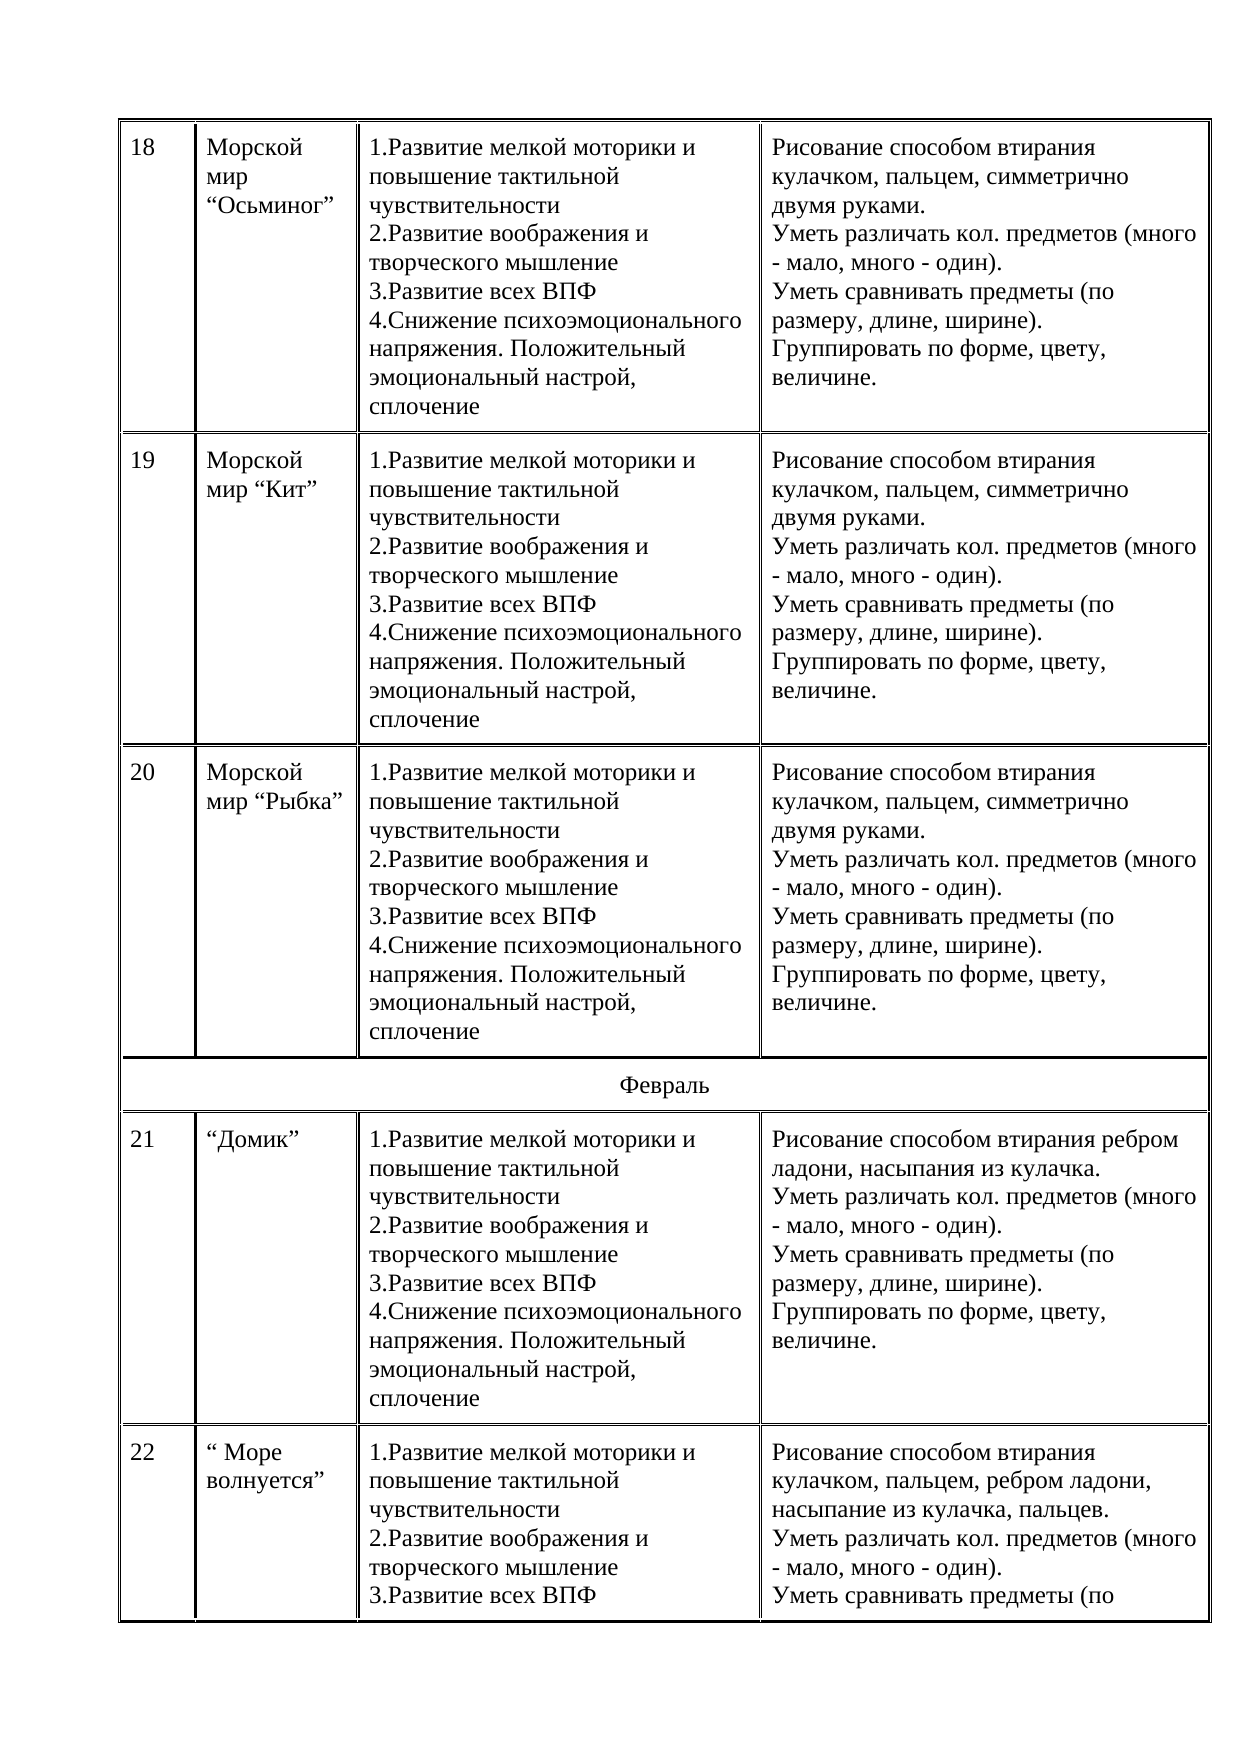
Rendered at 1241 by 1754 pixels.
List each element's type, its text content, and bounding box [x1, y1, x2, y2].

table_cell Морской мир “Рыбка” [197, 747, 356, 1056]
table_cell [358, 122, 761, 431]
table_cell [761, 122, 1208, 431]
table_cell “ Море волнуется” [195, 1423, 358, 1620]
table_cell “Домик” [197, 1113, 356, 1422]
table_cell 20 [121, 743, 194, 1056]
table_cell 21 [119, 1110, 195, 1422]
table_cell 19 [119, 431, 195, 743]
table_cell 22 [121, 1423, 195, 1620]
table_cell Февраль [121, 1056, 1208, 1110]
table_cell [358, 1426, 761, 1620]
table_cell Морской мир “Осьминог” [195, 120, 358, 431]
table_cell Морской мир “Кит” [197, 434, 356, 743]
table_cell 18 [121, 122, 195, 431]
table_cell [761, 1423, 1209, 1620]
table_cell Рисование способом втирания ребром ладони, насыпания из кулачка. Уметь различать кол. предметов (много - мало, много - один). Уметь сравнивать предметы (по размеру, длине, ширине). Группировать по форме, цвету, величине. [761, 1110, 1210, 1422]
